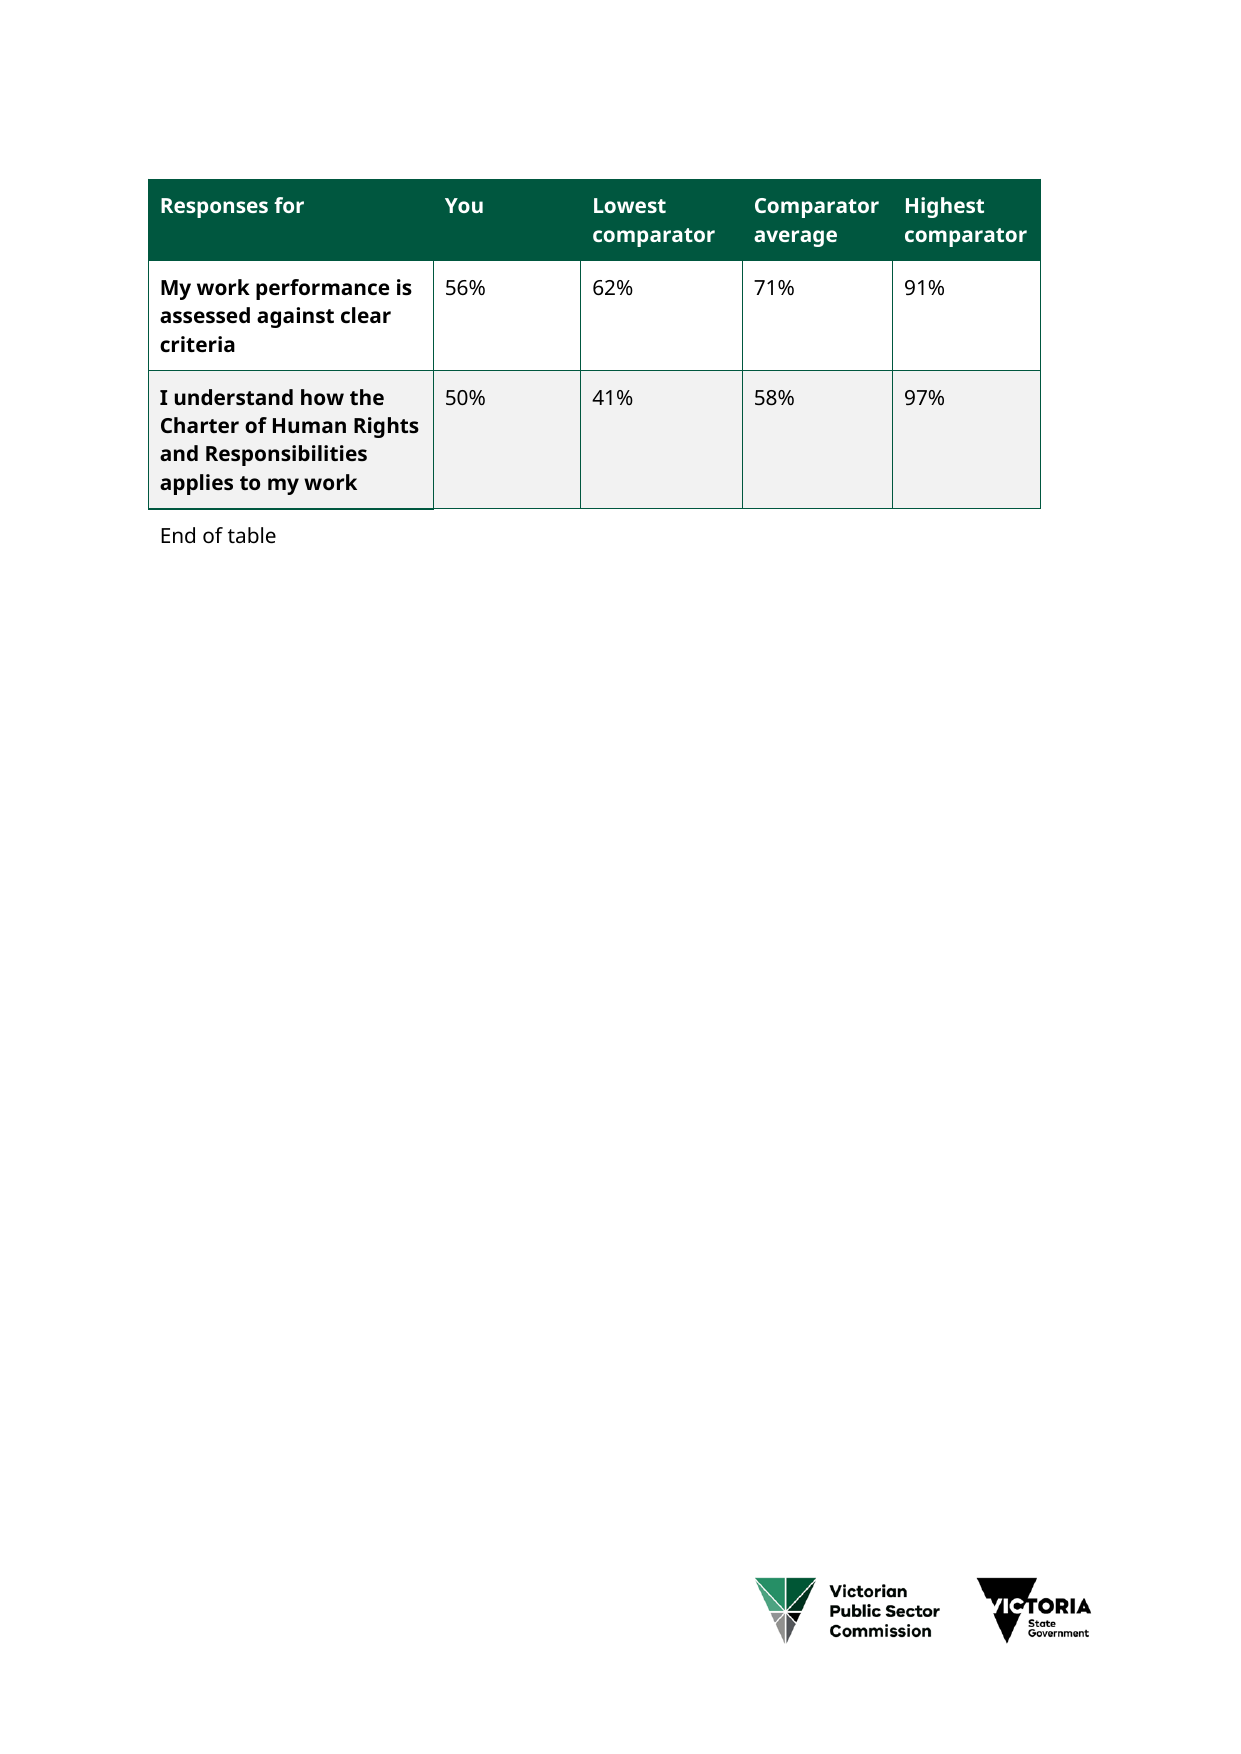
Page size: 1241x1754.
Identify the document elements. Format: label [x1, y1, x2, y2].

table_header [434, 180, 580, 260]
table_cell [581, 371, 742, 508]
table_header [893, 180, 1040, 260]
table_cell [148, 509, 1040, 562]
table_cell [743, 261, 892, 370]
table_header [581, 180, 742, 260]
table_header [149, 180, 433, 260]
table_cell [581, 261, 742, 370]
picture [754, 1577, 1093, 1645]
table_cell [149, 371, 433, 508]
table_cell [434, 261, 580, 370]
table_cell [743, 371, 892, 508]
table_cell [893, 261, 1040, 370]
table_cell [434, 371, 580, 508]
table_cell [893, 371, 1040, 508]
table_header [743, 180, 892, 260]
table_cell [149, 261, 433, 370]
